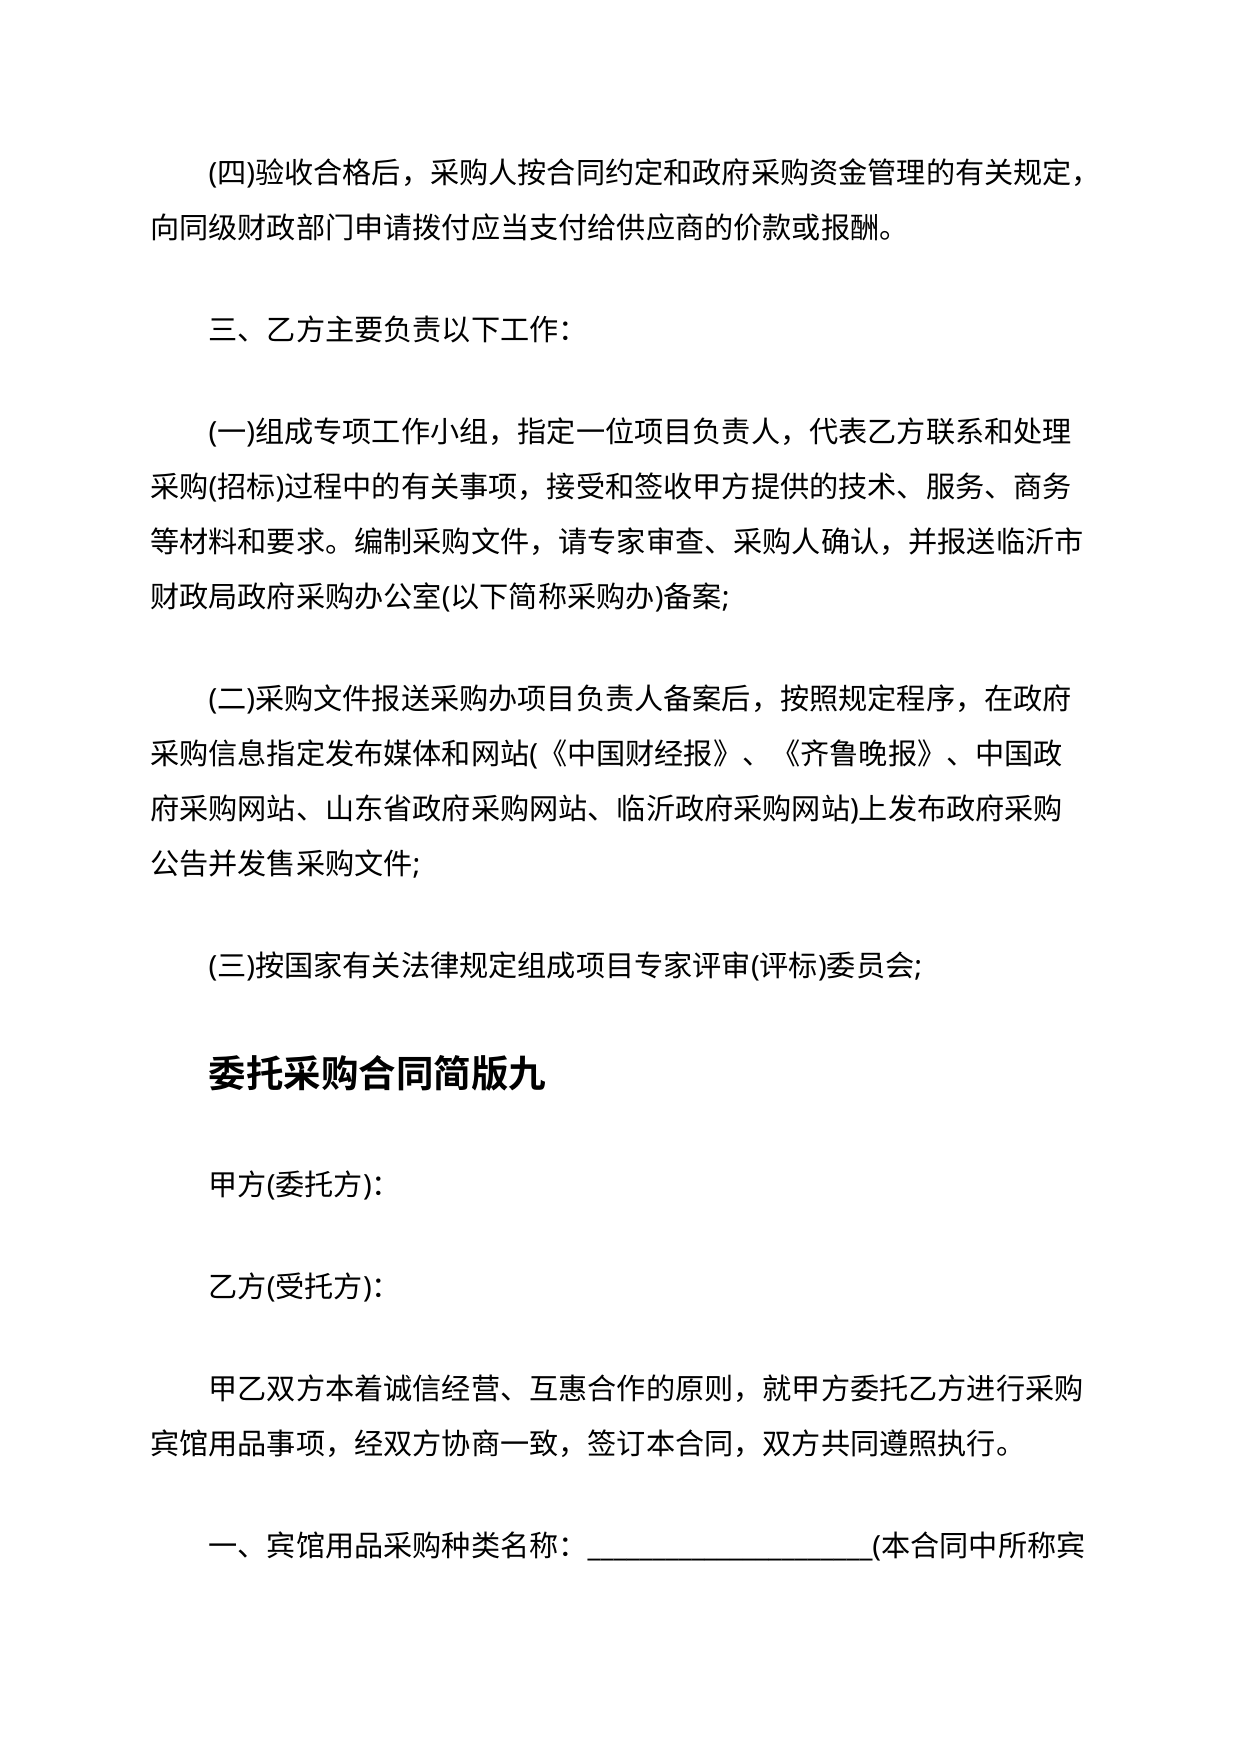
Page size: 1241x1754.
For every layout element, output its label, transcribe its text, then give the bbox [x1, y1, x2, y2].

text (三)按国家有关法律规定组成项目专家评审(评标)委员会; [150, 942, 1090, 985]
text (四)验收合格后，采购人按合同约定和政府采购资金管理的有关规定，向同级财政部门申请拨付应当支付给供应商的价款或报酬。 [150, 150, 1090, 247]
text 乙方(受托方)： [150, 1264, 1090, 1306]
text 三、乙方主要负责以下工作： [150, 307, 1090, 349]
text 甲方(委托方)： [150, 1162, 1090, 1204]
text 甲乙双方本着诚信经营、互惠合作的原则，就甲方委托乙方进行采购宾馆用品事项，经双方协商一致，签订本合同，双方共同遵照执行。 [150, 1366, 1090, 1463]
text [150, 1522, 1090, 1565]
text (一)组成专项工作小组，指定一位项目负责人，代表乙方联系和处理采购(招标)过程中的有关事项，接受和签收甲方提供的技术、服务、商务等材料和要求。编制采购文件，请专家审查、采购人确认，并报送临沂市财政局政府采购办公室(以下简称采购办)备案; [150, 408, 1090, 616]
text (二)采购文件报送采购办项目负责人备案后，按照规定程序，在政府采购信息指定发布媒体和网站(《中国财经报》、《齐鲁晚报》、中国政府采购网站、山东省政府采购网站、临沂政府采购网站)上发布政府采购公告并发售采购文件; [150, 675, 1090, 883]
text 委托采购合同简版九 [150, 1044, 1090, 1099]
